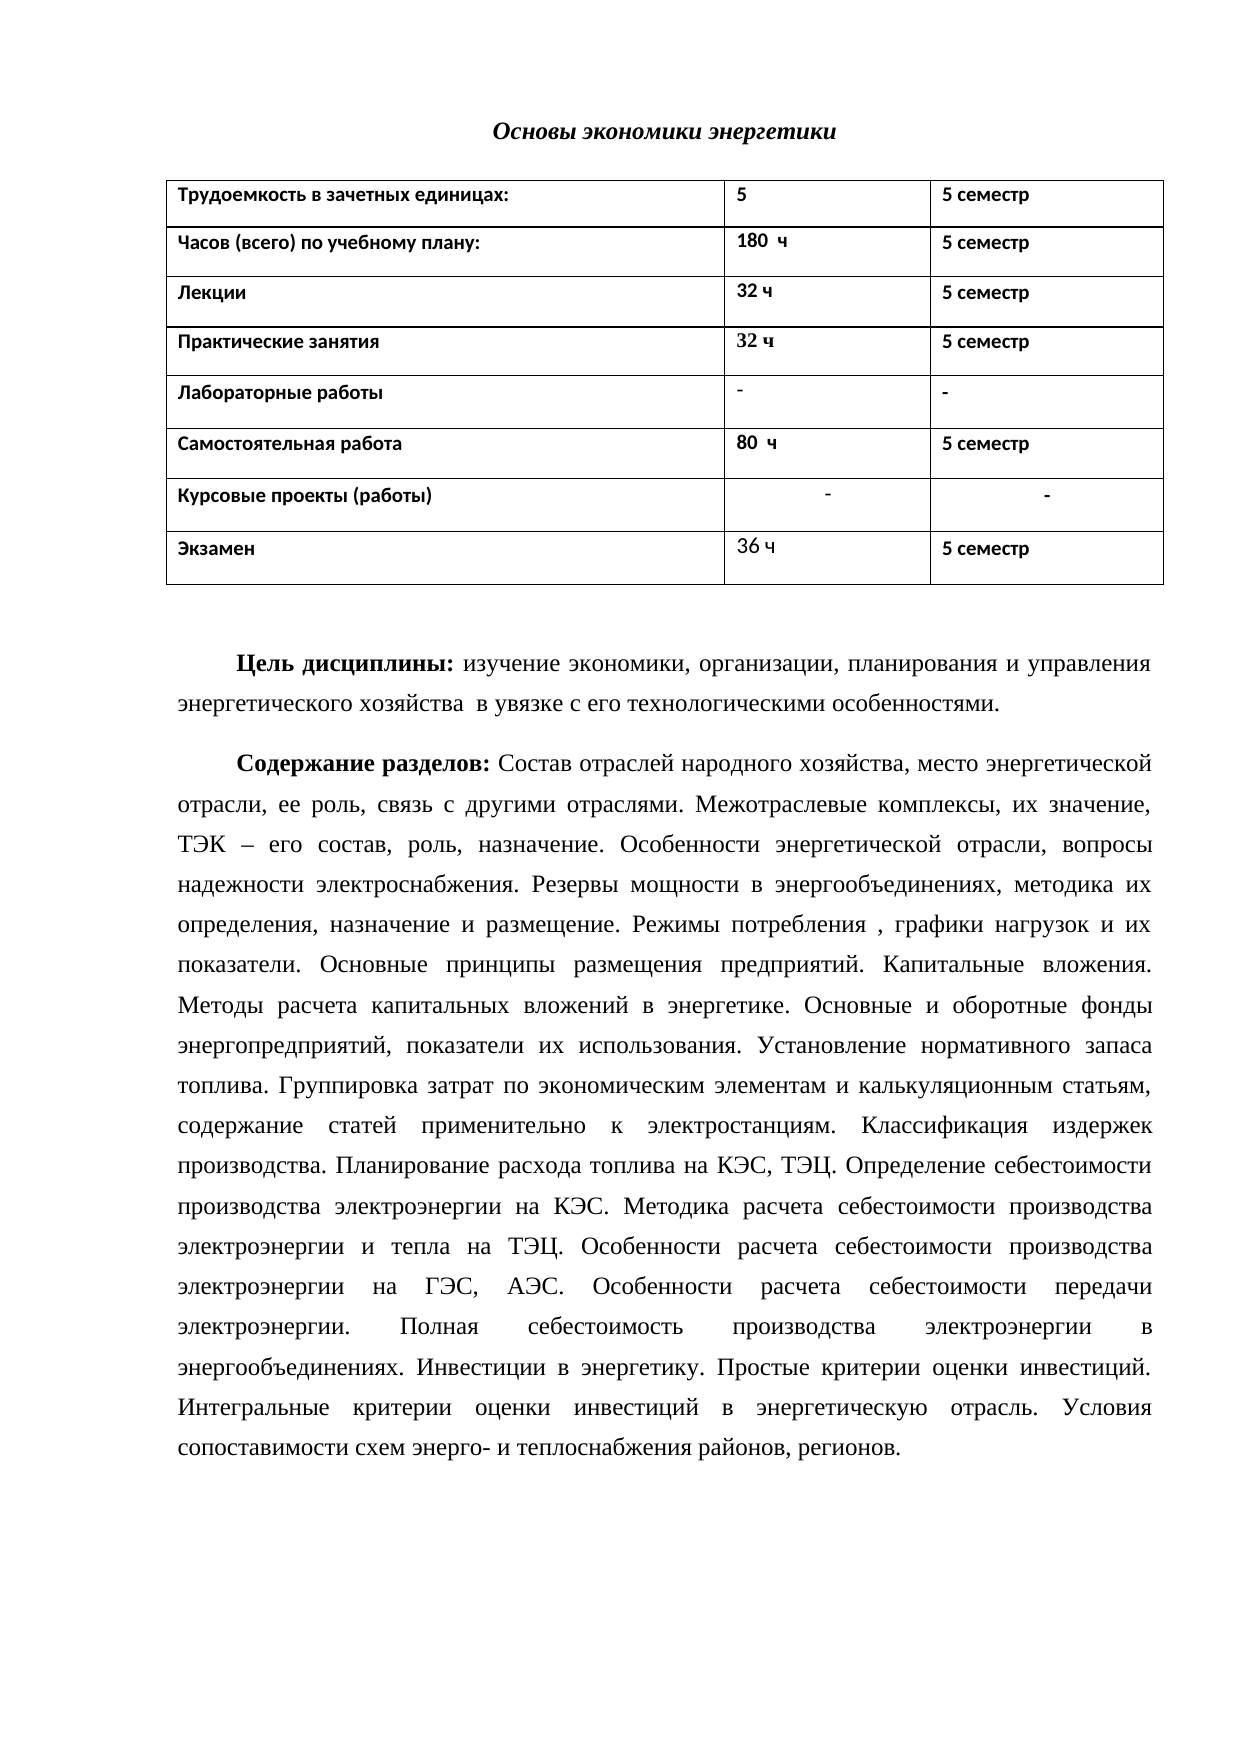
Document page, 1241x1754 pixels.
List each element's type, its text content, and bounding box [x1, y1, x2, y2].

table_cell Практические занятия [167, 328, 724, 374]
table_cell Экзамен [167, 532, 724, 583]
table_header Трудоемкость в зачетных единицах: [167, 181, 724, 226]
table_cell - [931, 479, 1163, 531]
table_cell Курсовые проекты (работы) [167, 479, 724, 531]
table_cell 5 семестр [931, 277, 1163, 326]
table_cell Часов (всего) по учебному плану: [167, 228, 724, 276]
table_cell Самостоятельная работа [167, 429, 724, 478]
table_cell 5 семестр [931, 532, 1163, 583]
table_cell 32 ч [725, 328, 930, 374]
table_cell - [931, 376, 1163, 427]
subtitle Основы экономики энергетики [358, 116, 971, 145]
table_header 5 [725, 181, 930, 226]
table_cell - [725, 479, 930, 531]
table_cell 5 семестр [931, 429, 1163, 478]
table_cell 80 ч [725, 429, 930, 478]
table_cell 180 ч [725, 228, 930, 276]
table_cell 36 ч [725, 532, 930, 583]
table_cell Лекции [167, 277, 724, 326]
text Содержание разделов: Состав отраслей народного хозяйства, место энергетической отрасли, ее роль, связь с другими отраслями. Межотраслевые комплексы, их значение, ТЭК – его состав, роль, назначение. Особенности энергетической отрасли, вопросы надежности электроснабжения. Резервы мощности в энергообъединениях, методика их определения, назначение и размещение. Режимы потребления , графики нагрузок и их показатели. Основные принципы размещения предприятий. Капитальные вложения. Методы расчета капитальных вложений в энергетике. Основные и оборотные фонды энергопредприятий, показатели их использования. Установление нормативного запаса топлива. Группировка затрат по экономическим элементам и калькуляционным статьям, содержание статей применительно к электростанциям. Классификация издержек производства. Планирование расхода топлива на КЭС, ТЭЦ. Определение себестоимости производства электроэнергии на КЭС. Методика расчета себестоимости производства электроэнергии и тепла на ТЭЦ. Особенности расчета себестоимости производства электроэнергии на ГЭС, АЭС. Особенности расчета себестоимости передачи электроэнергии. Полная себестоимость производства электроэнергии в энергообъединениях. Инвестиции в энергетику. Простые критерии оценки инвестиций. Интегральные критерии оценки инвестиций в энергетическую отрасль. Условия сопоставимости схем энерго- и теплоснабжения районов, регионов. [177, 748, 1152, 1461]
text Цель дисциплины: изучение экономики, организации, планирования и управления энергетического хозяйства в увязке с его технологическими особенностями. [177, 648, 1151, 717]
table_cell 5 семестр [931, 328, 1163, 374]
table_header 5 семестр [931, 181, 1163, 226]
table_cell Лабораторные работы [167, 376, 724, 427]
table_cell 32 ч [725, 277, 930, 326]
table_cell 5 семестр [931, 228, 1163, 276]
table_cell - [725, 376, 930, 427]
